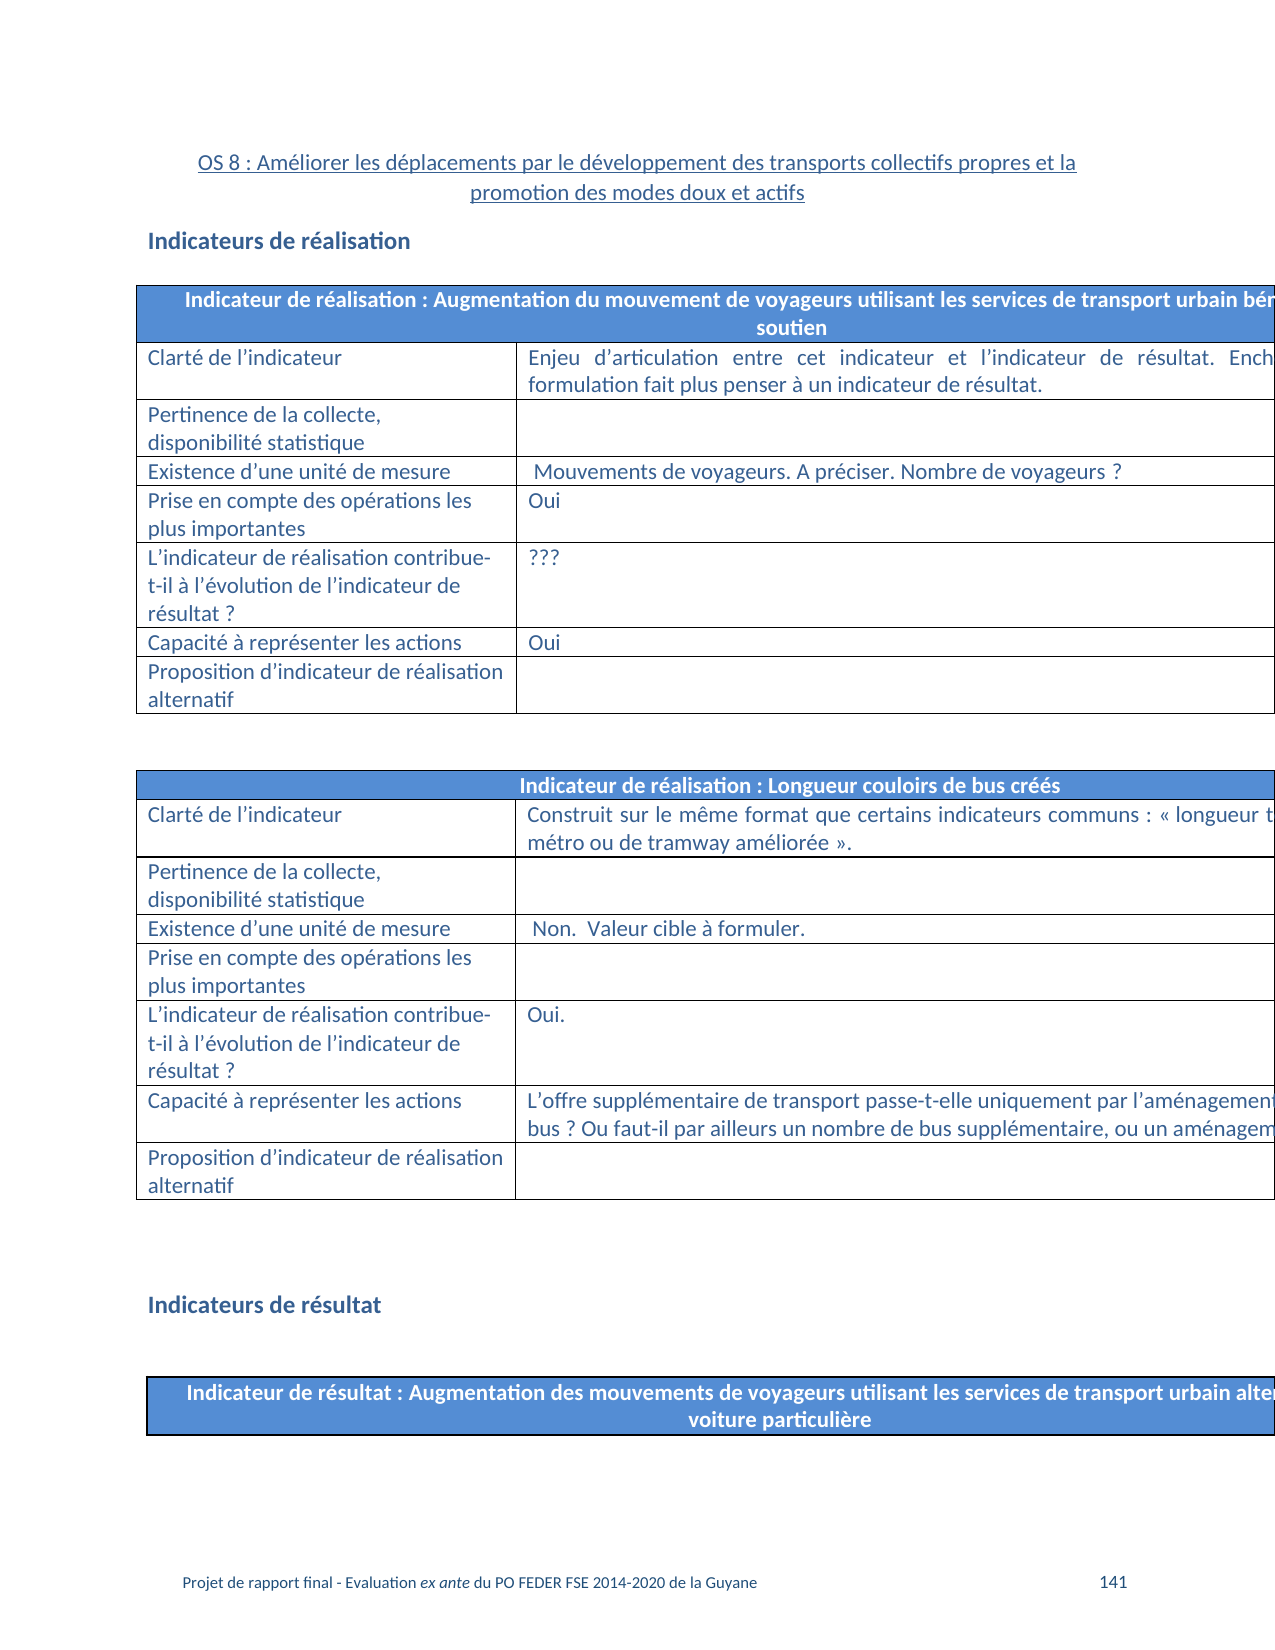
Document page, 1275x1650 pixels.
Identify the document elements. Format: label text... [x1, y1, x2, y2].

table_cell Pertinence de la collecte, disponibilité statistique [137, 858, 515, 913]
table_cell Capacité à représenter les actions [137, 628, 516, 656]
table_header Indicateur de réalisation : Longueur couloirs de bus créés [137, 771, 1274, 799]
table_cell [517, 400, 1274, 456]
table_cell Construit sur le même format que certains indicateurs communs : « longueur totale de ligne de métro ou de tramway améliorée ». [516, 800, 1274, 856]
table_cell Enjeu d’articulation entre cet indicateur et l’indicateur de résultat. Enchevêtrement ? La formulation fait plus penser à un indicateur de résultat. [517, 343, 1274, 399]
table_cell [516, 858, 1274, 913]
table_cell Prise en compte des opérations les plus importantes [137, 486, 516, 542]
table_cell Capacité à représenter les actions [137, 1086, 515, 1142]
table_cell [517, 657, 1274, 713]
table_cell Prise en compte des opérations les plus importantes [137, 944, 515, 999]
text Indicateurs de réalisation [148, 225, 1127, 255]
table_cell [516, 944, 1274, 999]
table_cell ??? [517, 543, 1274, 627]
table_cell Mouvements de voyageurs. A préciser. Nombre de voyageurs ? [517, 457, 1274, 485]
table_cell Oui [517, 486, 1274, 542]
table_cell Proposition d’indicateur de réalisation alternatif [137, 1143, 515, 1199]
table_cell Oui. [516, 1001, 1274, 1085]
table_cell Proposition d’indicateur de réalisation alternatif [137, 657, 516, 713]
table_cell L’indicateur de réalisation contribue-t-il à l’évolution de l’indicateur de résultat ? [137, 543, 516, 627]
table_cell [516, 1143, 1274, 1199]
table_cell Existence d’une unité de mesure [137, 457, 516, 485]
table_cell Non. Valeur cible à formuler. [516, 915, 1274, 942]
text Indicateurs de résultat [148, 1289, 1127, 1319]
table_cell L’indicateur de réalisation contribue-t-il à l’évolution de l’indicateur de résultat ? [137, 1001, 515, 1085]
table_cell Clarté de l’indicateur [137, 800, 515, 856]
table_header Indicateur de réalisation : Augmentation du mouvement de voyageurs utilisant les services de transport urbain bénéficiant d’un soutien [137, 286, 1274, 342]
table_cell Oui [517, 628, 1274, 656]
table_header Indicateur de résultat : Augmentation des mouvements de voyageurs utilisant les services de transport urbain alternatifs à la voiture particulière [148, 1378, 1274, 1434]
text OS 8 : Améliorer les déplacements par le développement des transports collectifs propres et la promotion des modes doux et actifs [148, 148, 1127, 206]
table_cell Existence d’une unité de mesure [137, 915, 515, 942]
table_cell Pertinence de la collecte, disponibilité statistique [137, 400, 516, 456]
table_cell Clarté de l’indicateur [137, 343, 516, 399]
table_cell L’offre supplémentaire de transport passe-t-elle uniquement par l’aménagement de couloir de bus ? Ou faut-il par ailleurs un nombre de bus supplémentaire, ou un aménagement de routes ? [516, 1086, 1274, 1142]
